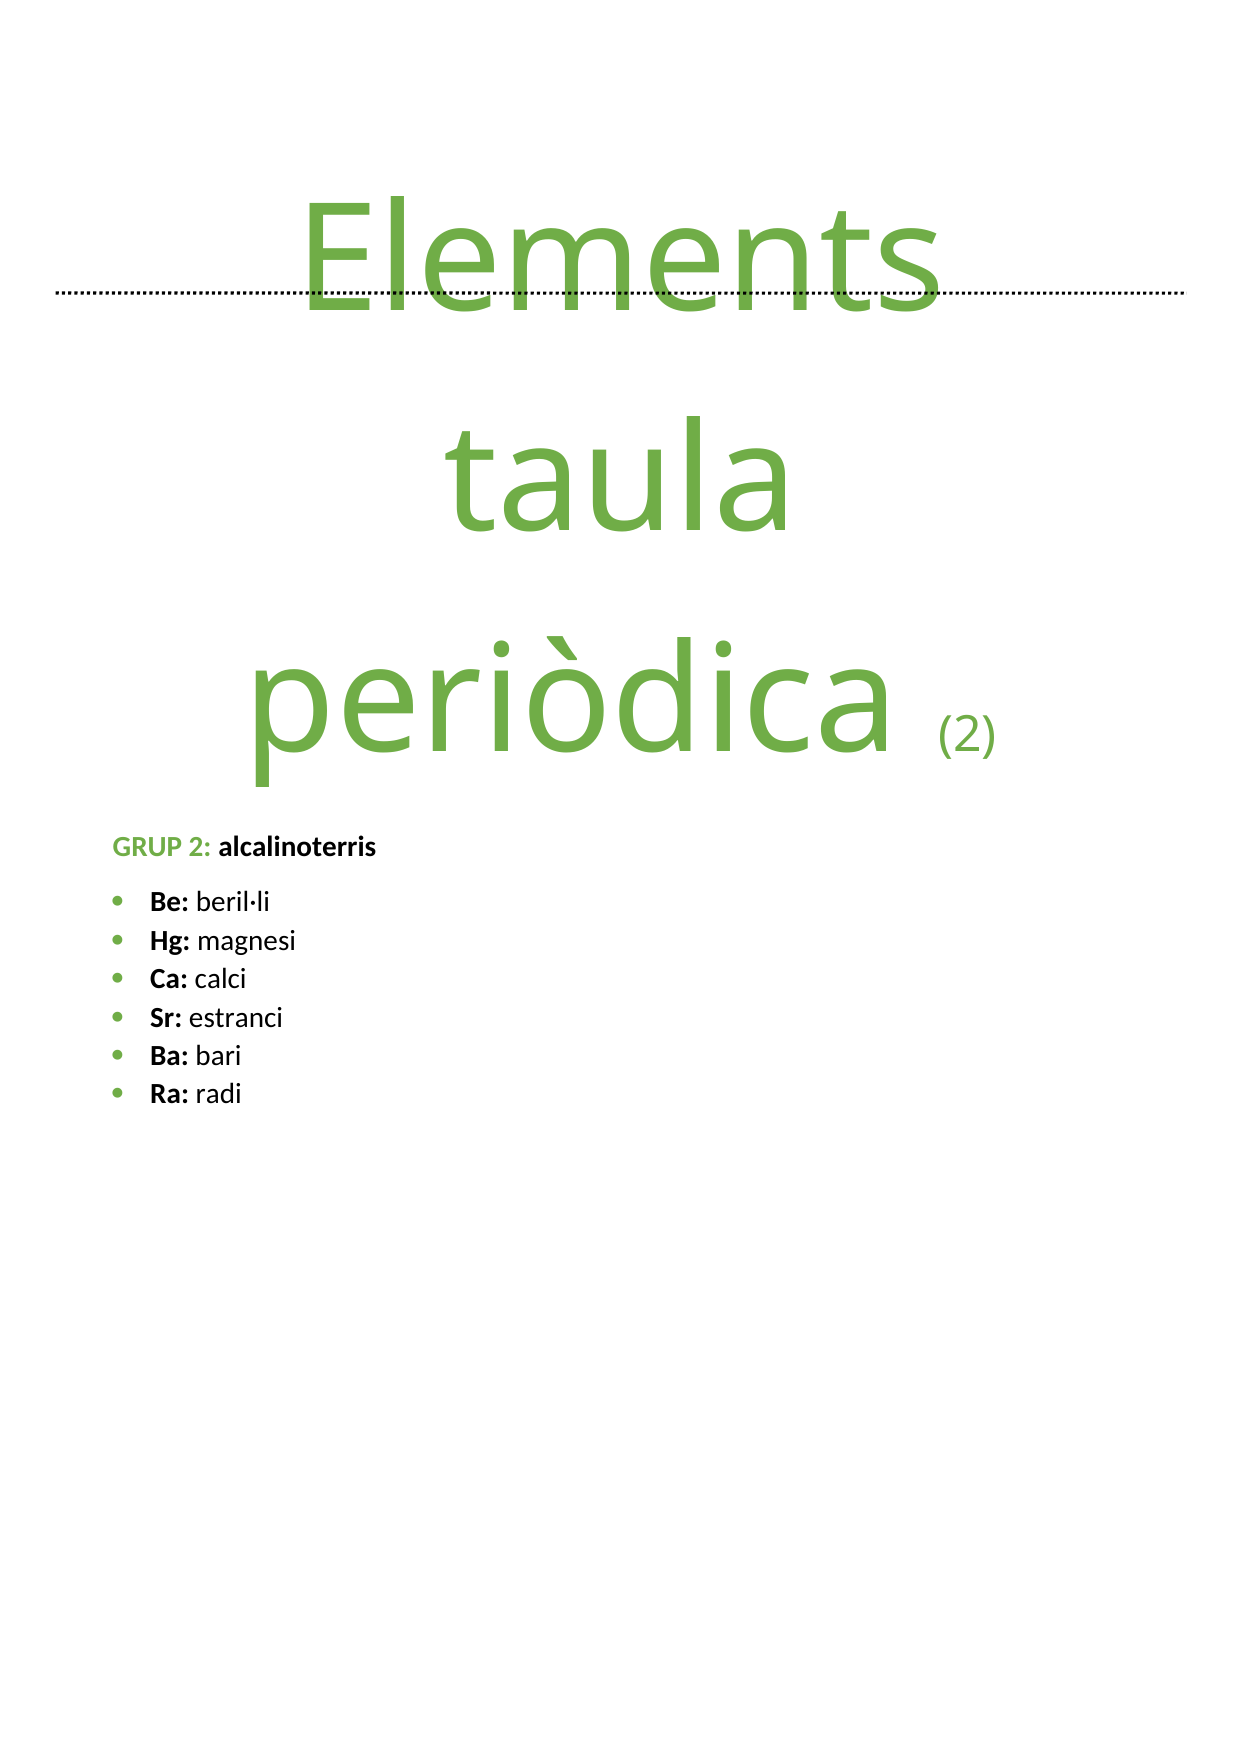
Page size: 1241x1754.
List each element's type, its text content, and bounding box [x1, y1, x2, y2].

list Hg: magnesi [112, 922, 583, 957]
list Ra: radi [112, 1076, 583, 1111]
list Be: beril·li [112, 883, 583, 919]
list Ba: bari [112, 1037, 583, 1073]
text GRUP 2: alcalinoterris [112, 828, 583, 864]
list Ca: calci [112, 960, 583, 996]
list Sr: estranci [112, 999, 583, 1034]
text Elements taula periòdica (2) [112, 150, 1128, 795]
